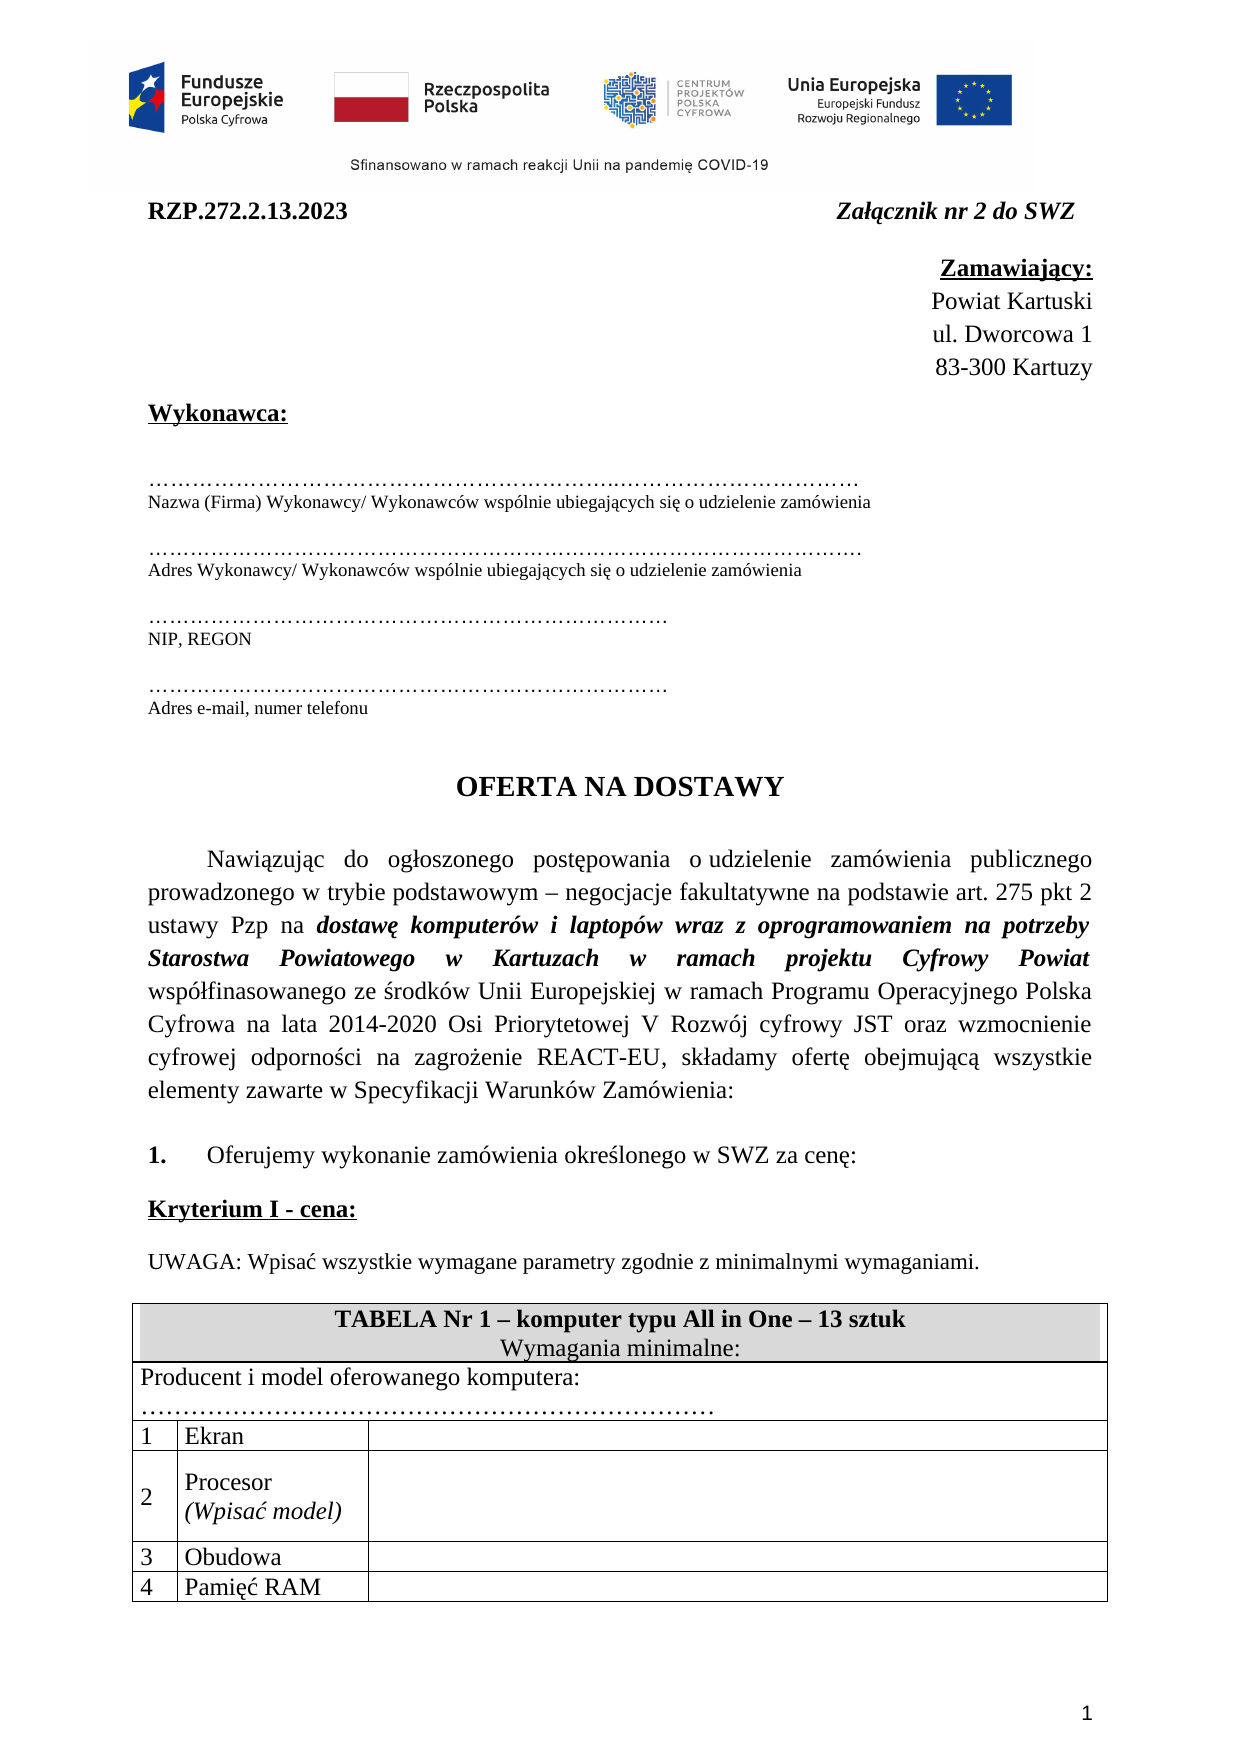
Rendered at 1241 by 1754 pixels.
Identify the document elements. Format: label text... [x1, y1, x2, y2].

table_cell [369, 1572, 1107, 1601]
text Nazwa (Firma) Wykonawcy/ Wykonawców wspólnie ubiegających się o udzielenie zamówienia [148, 491, 901, 512]
table_cell Ekran [178, 1421, 368, 1450]
text ul. Dworcowa 1 [886, 319, 1093, 348]
text 83-300 Kartuzy [148, 352, 1093, 381]
text ………………………………………………………………… [148, 673, 1093, 697]
text Nawiązując do ogłoszonego postępowania o udzielenie zamówienia publicznego prowadzonego w trybie podstawowym – negocjacje fakultatywne na podstawie art. 275 pkt 2 ustawy Pzp na dostawę komputerów i laptopów wraz z oprogramowaniem na potrzeby Starostwa Powiatowego w Kartuzach w ramach projektu Cyfrowy Powiat współfinasowanego ze środków Unii Europejskiej w ramach Programu Operacyjnego Polska Cyfrowa na lata 2014-2020 Osi Priorytetowej V Rozwój cyfrowy JST oraz wzmocnienie cyfrowej odporności na zagrożenie REACT-EU, składamy ofertę obejmującą wszystkie elementy zawarte w Specyfikacji Warunków Zamówienia: [148, 844, 1093, 1104]
table_cell [369, 1542, 1107, 1571]
text OFERTA NA DOSTAWY [148, 769, 1093, 803]
text Adres Wykonawcy/ Wykonawców wspólnie ubiegających się o udzielenie zamówienia [148, 559, 901, 581]
table_cell 4 [133, 1572, 177, 1601]
text ………………………………………………………………… [148, 604, 1093, 628]
table_cell Procesor (Wpisać model) [178, 1451, 368, 1541]
table_cell 2 [133, 1451, 177, 1541]
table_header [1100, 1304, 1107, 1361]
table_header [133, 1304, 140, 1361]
text UWAGA: Wpisać wszystkie wymagane parametry zgodnie z minimalnymi wymaganiami. [148, 1248, 1093, 1274]
table_cell Pamięć RAM [178, 1572, 368, 1601]
text Kryterium I - cena: [148, 1194, 1093, 1223]
picture [88, 35, 1034, 196]
text Powiat Kartuski [886, 286, 1093, 315]
text Adres e-mail, numer telefonu [148, 697, 1093, 718]
text NIP, REGON [148, 628, 1093, 650]
text …………………………………………………………………………………………. [148, 535, 1093, 559]
table_cell 3 [133, 1542, 177, 1571]
table_cell [369, 1451, 1107, 1541]
table_cell Obudowa [178, 1542, 368, 1571]
list Oferujemy wykonanie zamówienia określonego w SWZ za cenę: [148, 1140, 1093, 1169]
text Wykonawca: [148, 398, 1093, 427]
table_cell Producent i model oferowanego komputera: …………………………………………………………… [133, 1363, 1107, 1420]
text ………………………………………………………..…………………………… [148, 465, 871, 491]
text Zamawiający: [694, 253, 1093, 282]
text RZP.272.2.13.2023 Załącznik nr 2 do SWZ [148, 196, 1093, 224]
table_cell [369, 1421, 1107, 1450]
table_cell 1 [133, 1421, 177, 1450]
